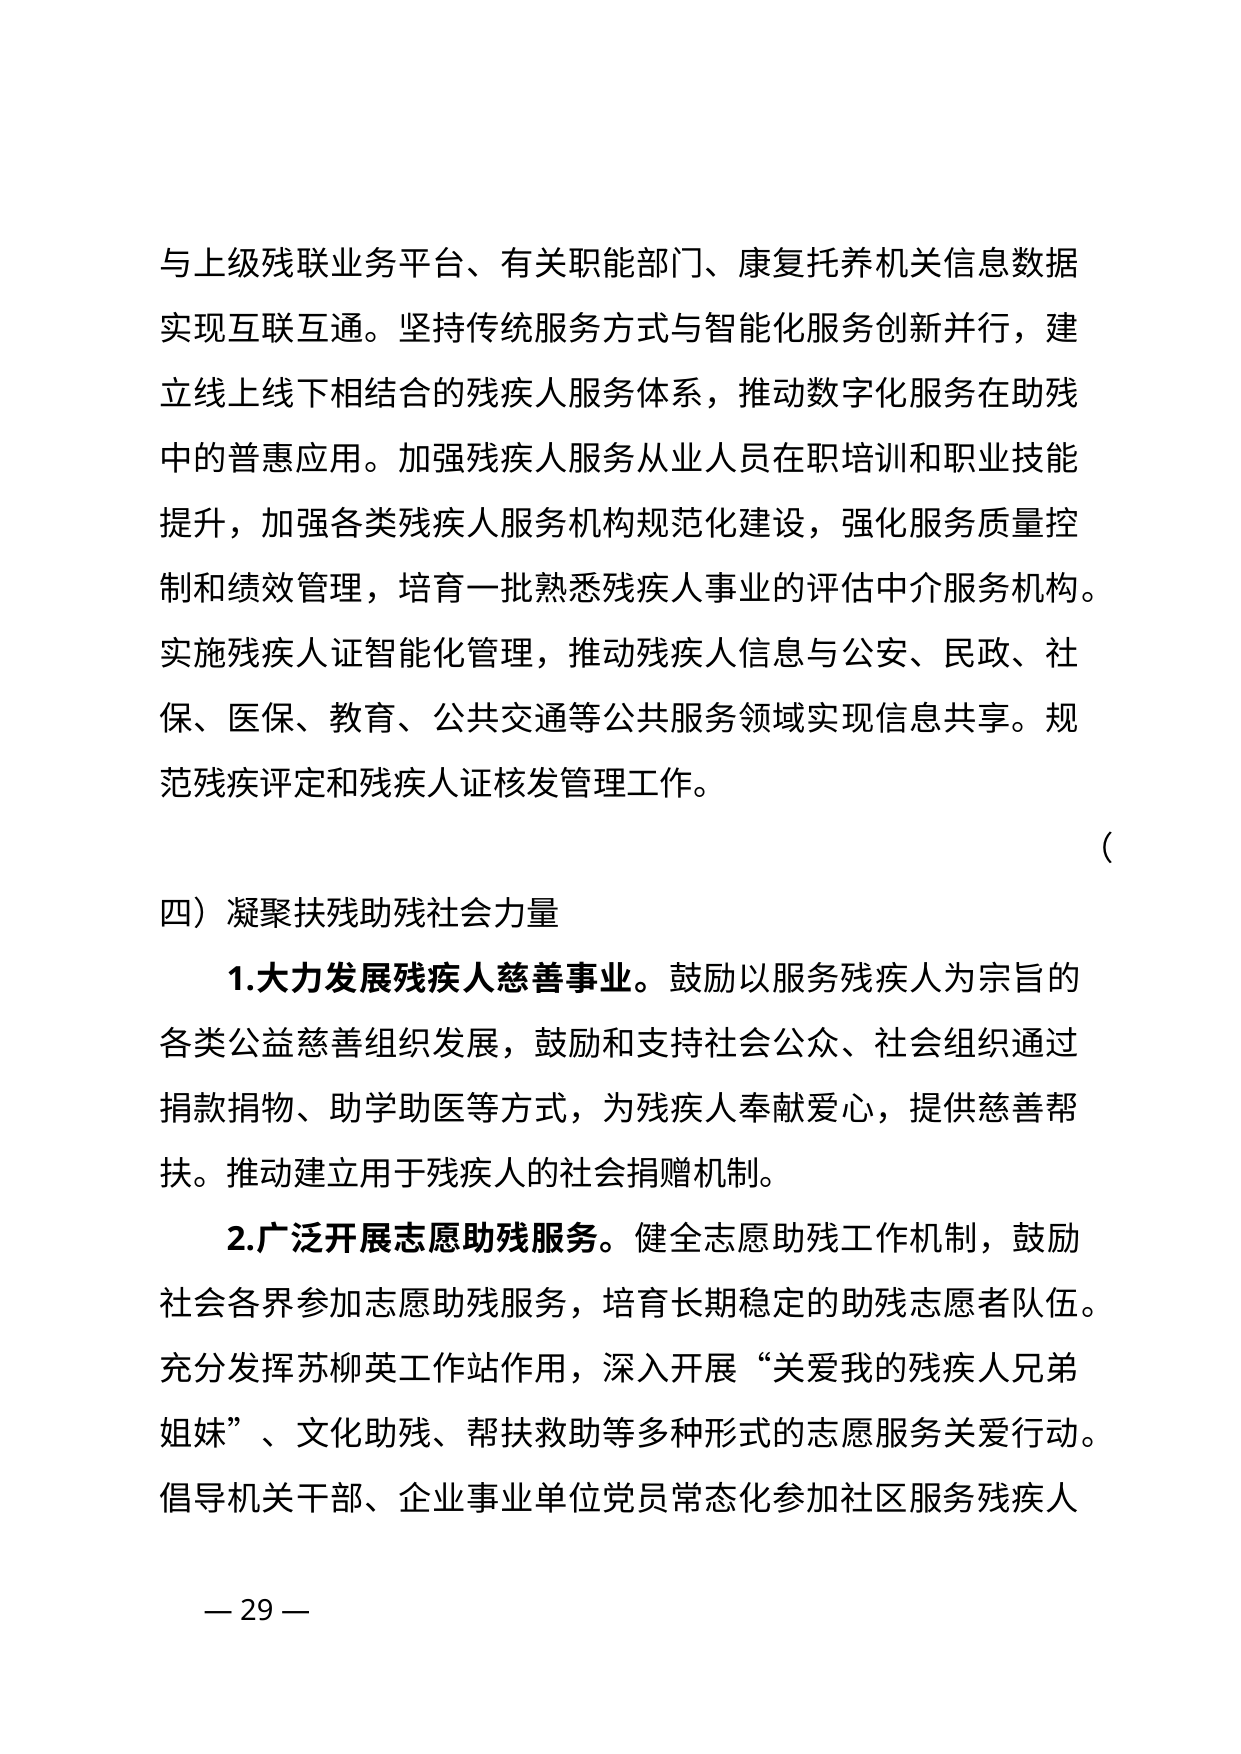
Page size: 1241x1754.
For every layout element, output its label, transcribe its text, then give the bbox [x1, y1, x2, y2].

text 1.大力发展残疾人慈善事业。鼓励以服务残疾人为宗旨的各类公益慈善组织发展，鼓励和支持社会公众、社会组织通过捐款捐物、助学助医等方式，为残疾人奉献爱心，提供慈善帮扶。推动建立用于残疾人的社会捐赠机制。 [159, 943, 1081, 1203]
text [159, 1203, 1081, 1528]
subtitle （四）凝聚扶残助残社会力量 [159, 813, 1081, 943]
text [159, 228, 1081, 813]
